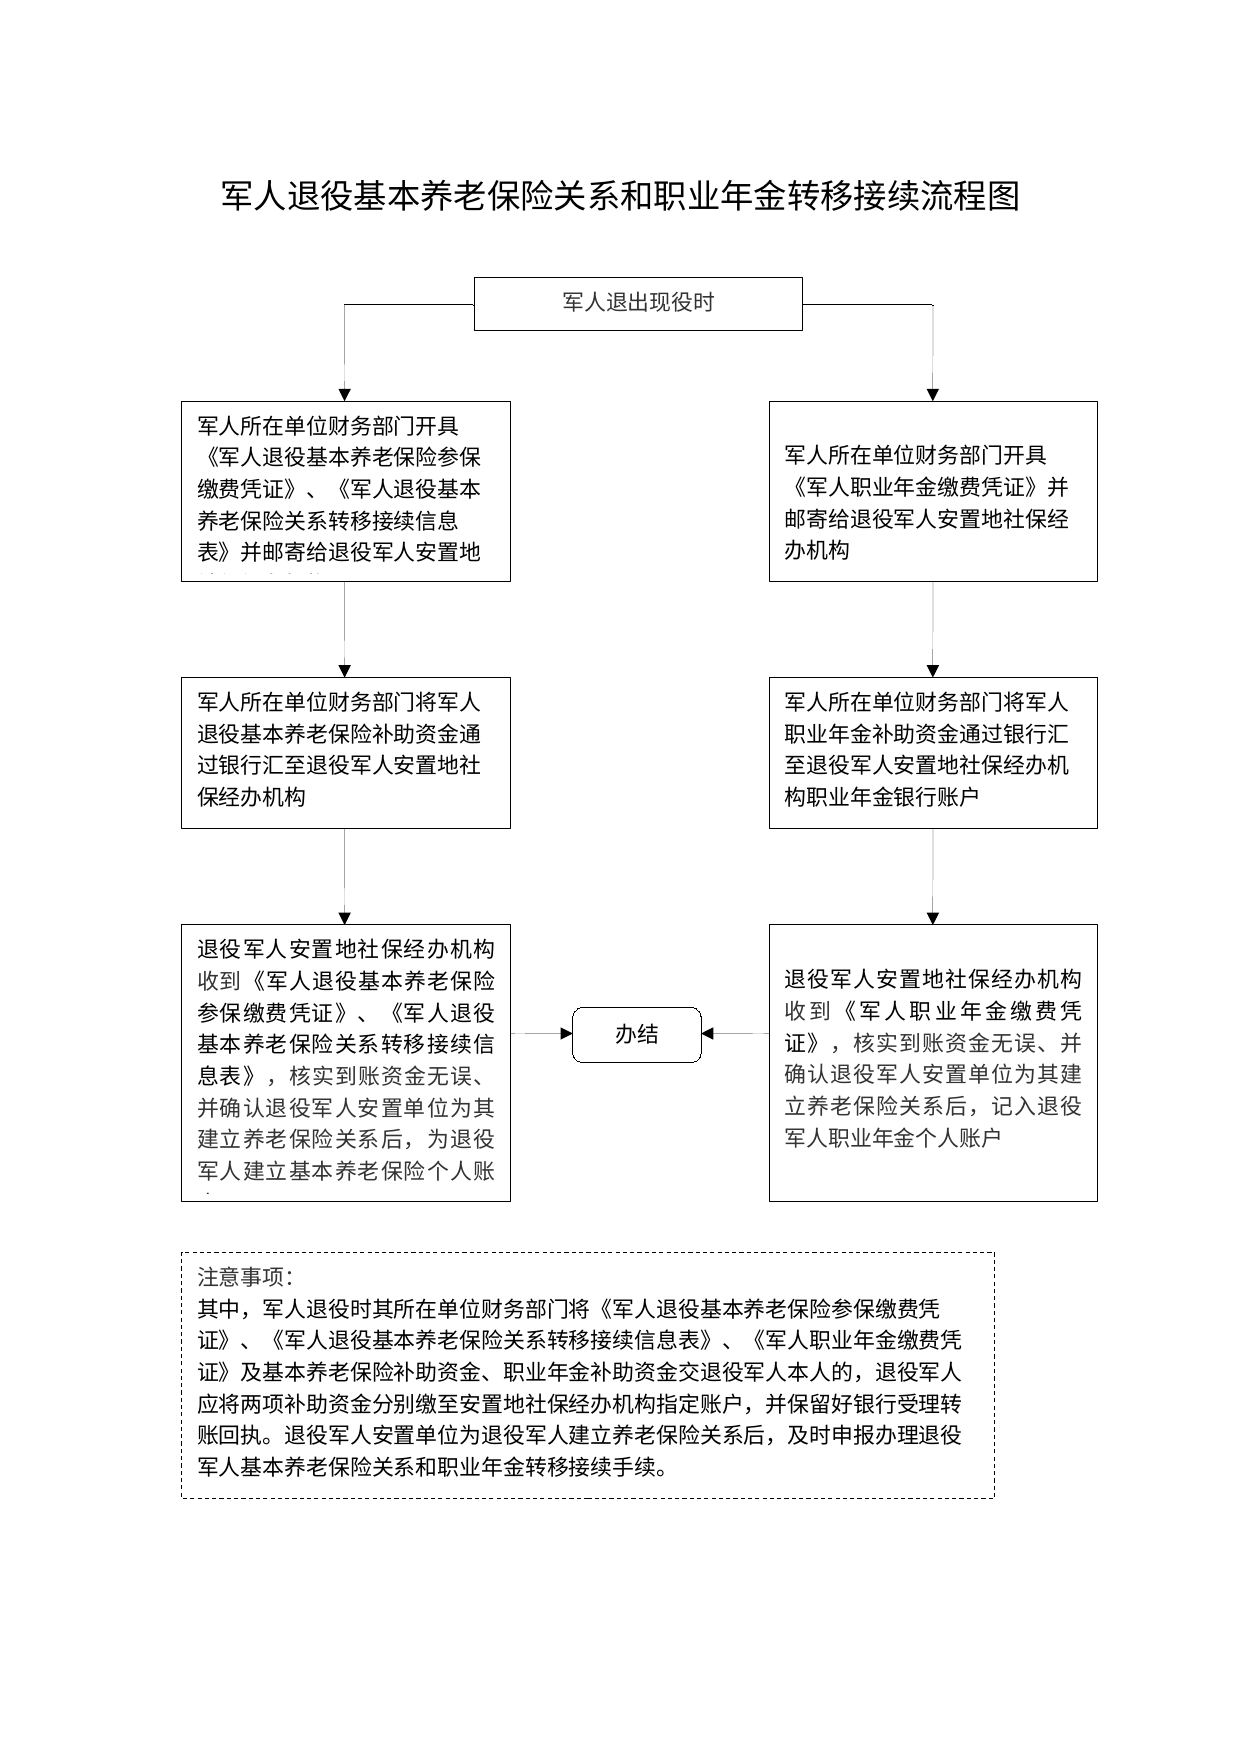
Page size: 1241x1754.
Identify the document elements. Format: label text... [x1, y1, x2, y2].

text 军人退役基本养老保险关系和职业年金转移接续流程图 [187, 162, 1053, 227]
